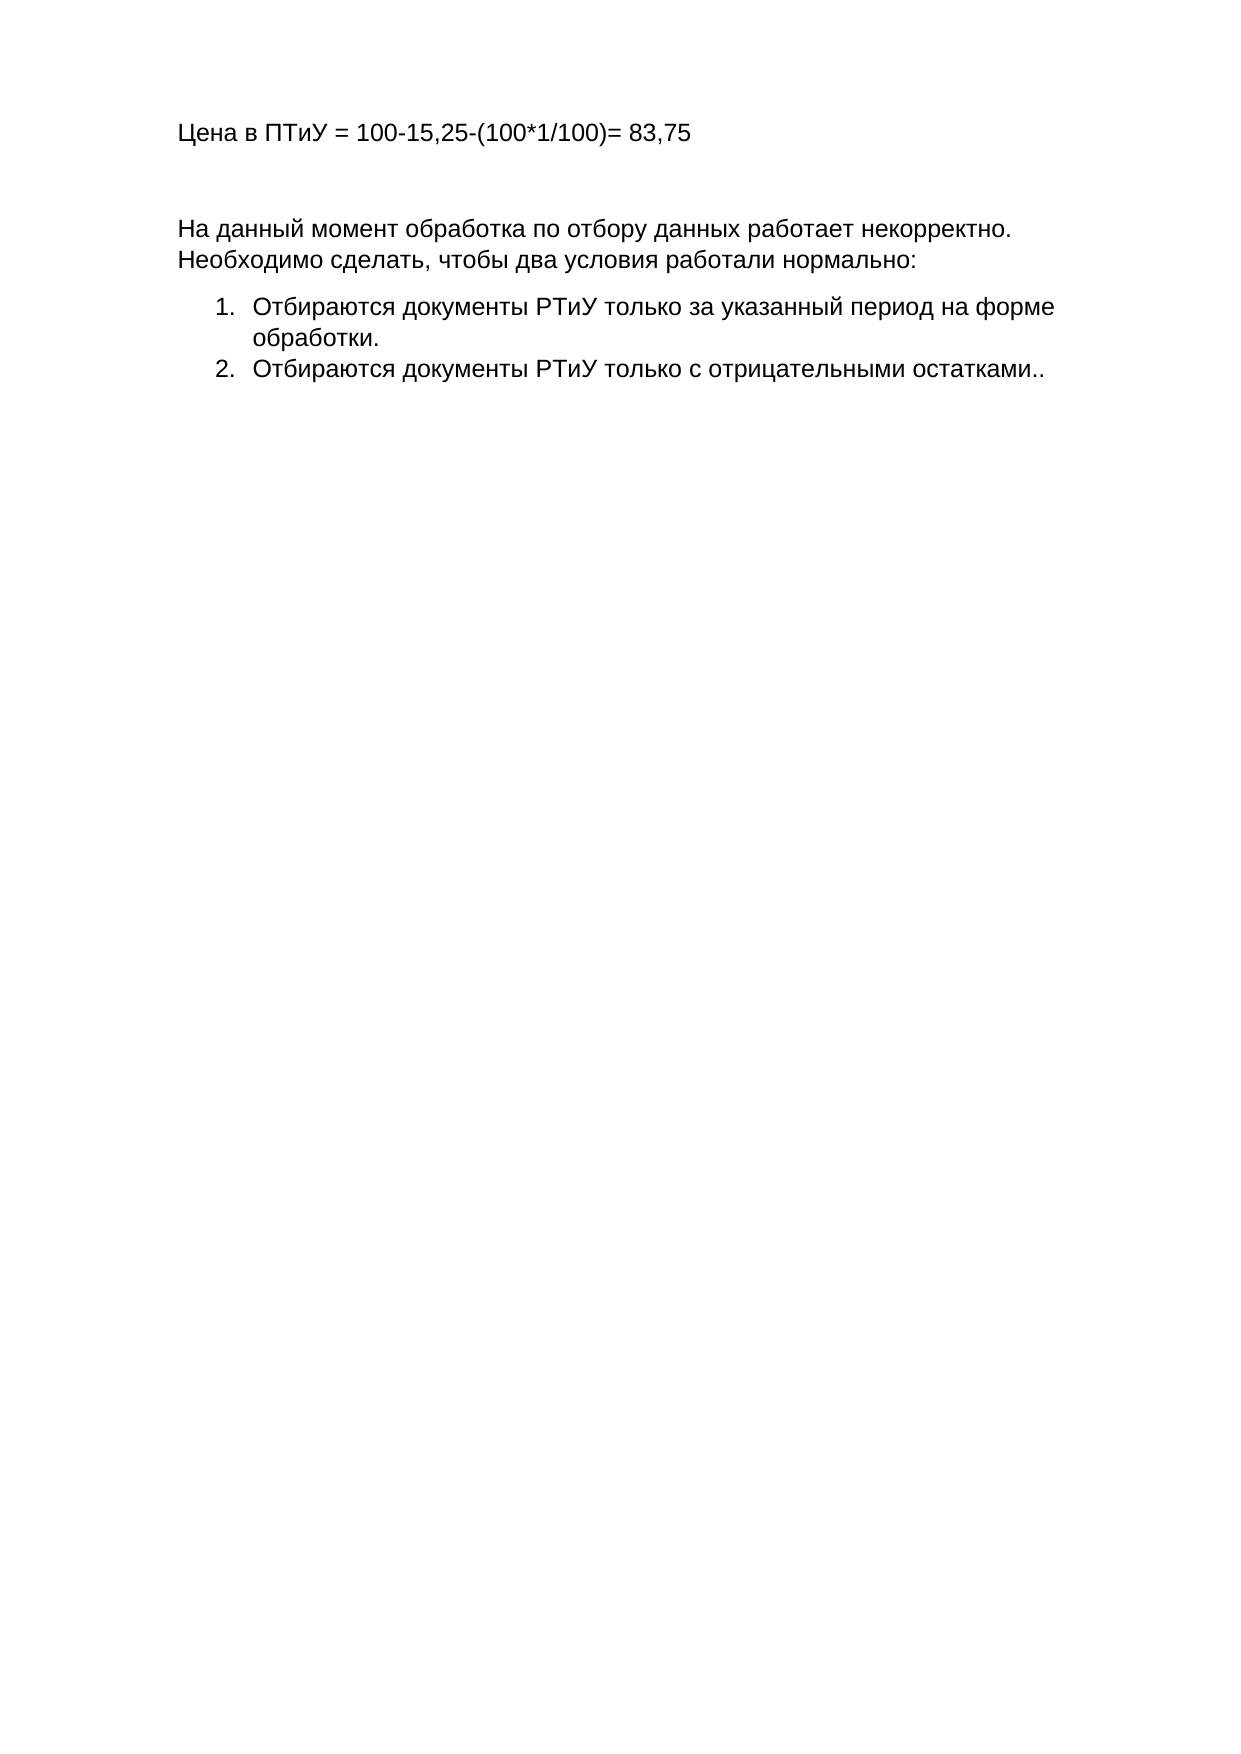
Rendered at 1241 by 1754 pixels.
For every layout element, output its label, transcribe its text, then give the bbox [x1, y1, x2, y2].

list Отбираются документы РТиУ только с отрицательными остатками.. [215, 354, 1152, 383]
list Отбираются документы РТиУ только за указанный период на форме обработки. [215, 292, 1152, 352]
text Цена в ПТиУ = 100-15,25-(100*1/100)= 83,75 [177, 118, 1152, 147]
text На данный момент обработка по отбору данных работает некорректно. Необходимо сделать, чтобы два условия работали нормально: [177, 213, 1152, 273]
